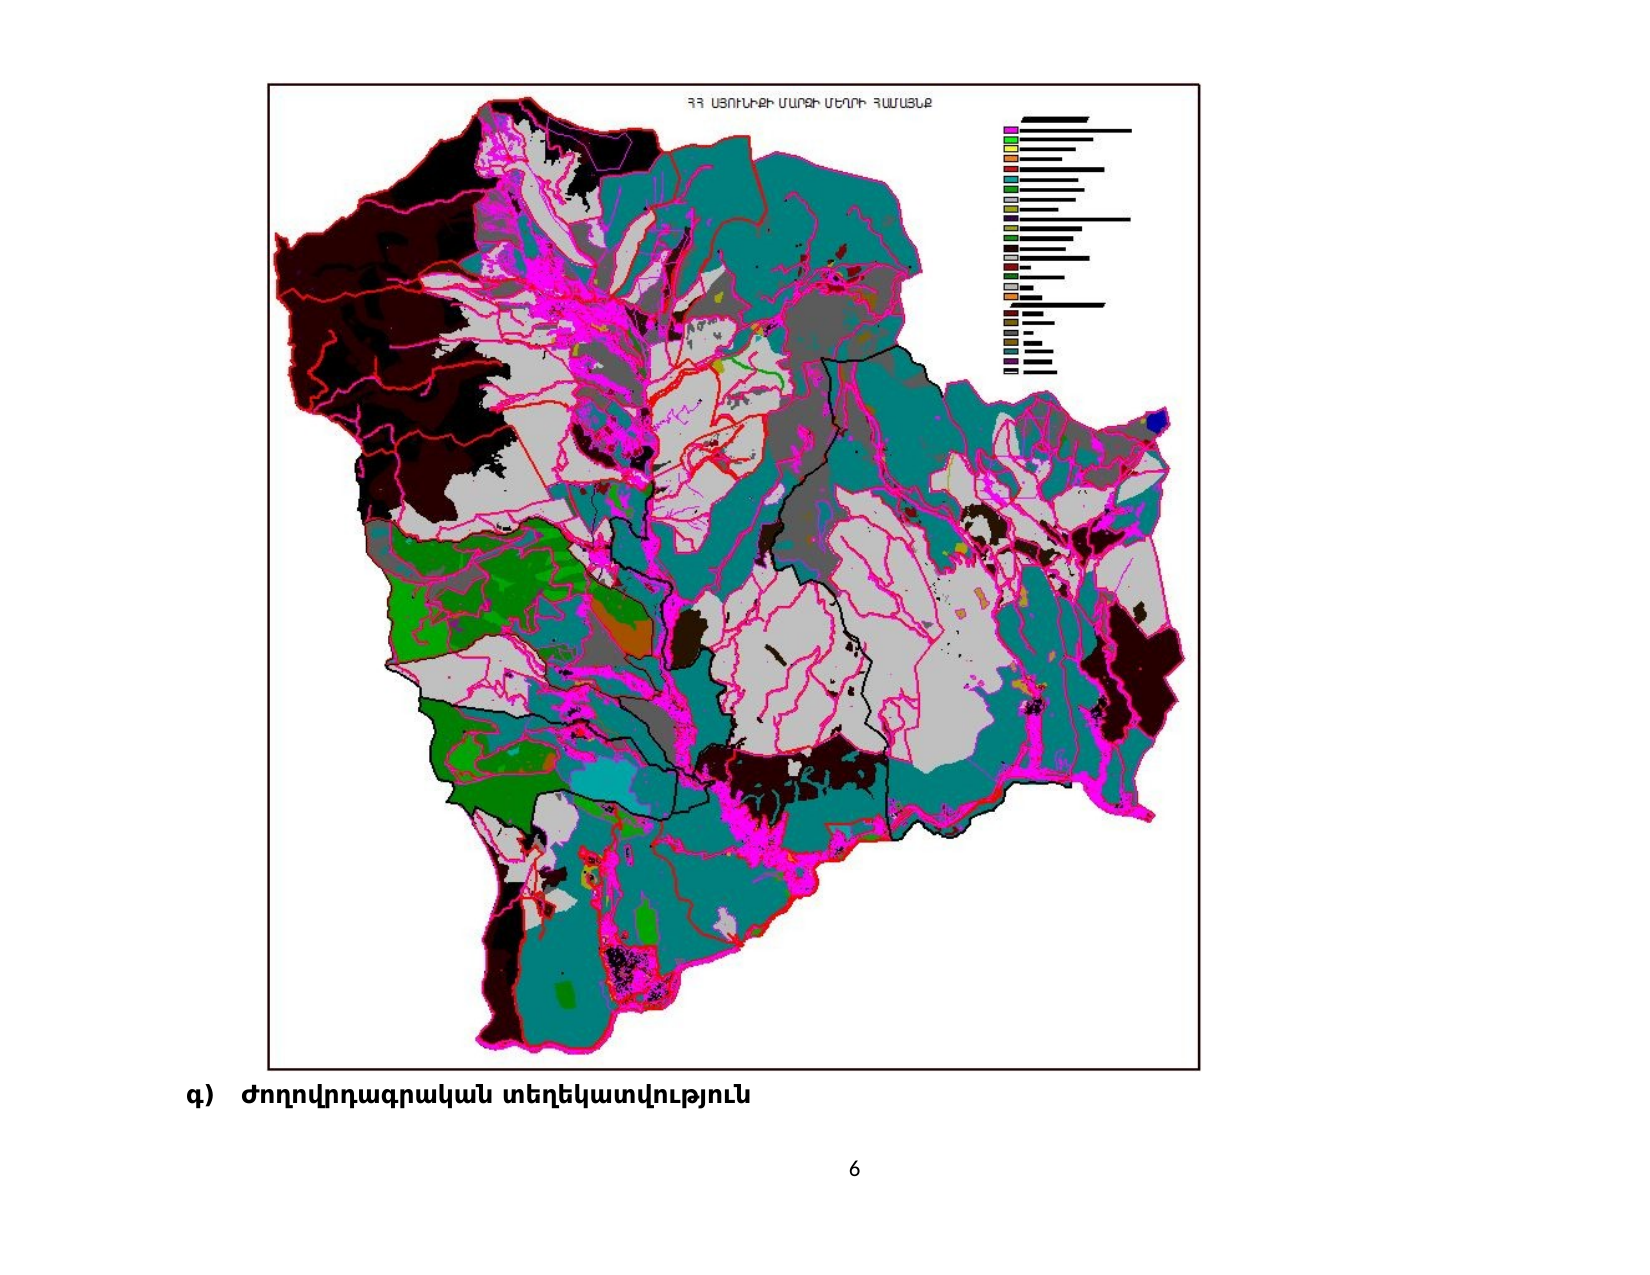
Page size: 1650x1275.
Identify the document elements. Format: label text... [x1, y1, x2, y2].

picture [265, 81, 1203, 1072]
text գ) Ժողովրդագրական տեղեկատվություն [177, 1080, 1532, 1109]
